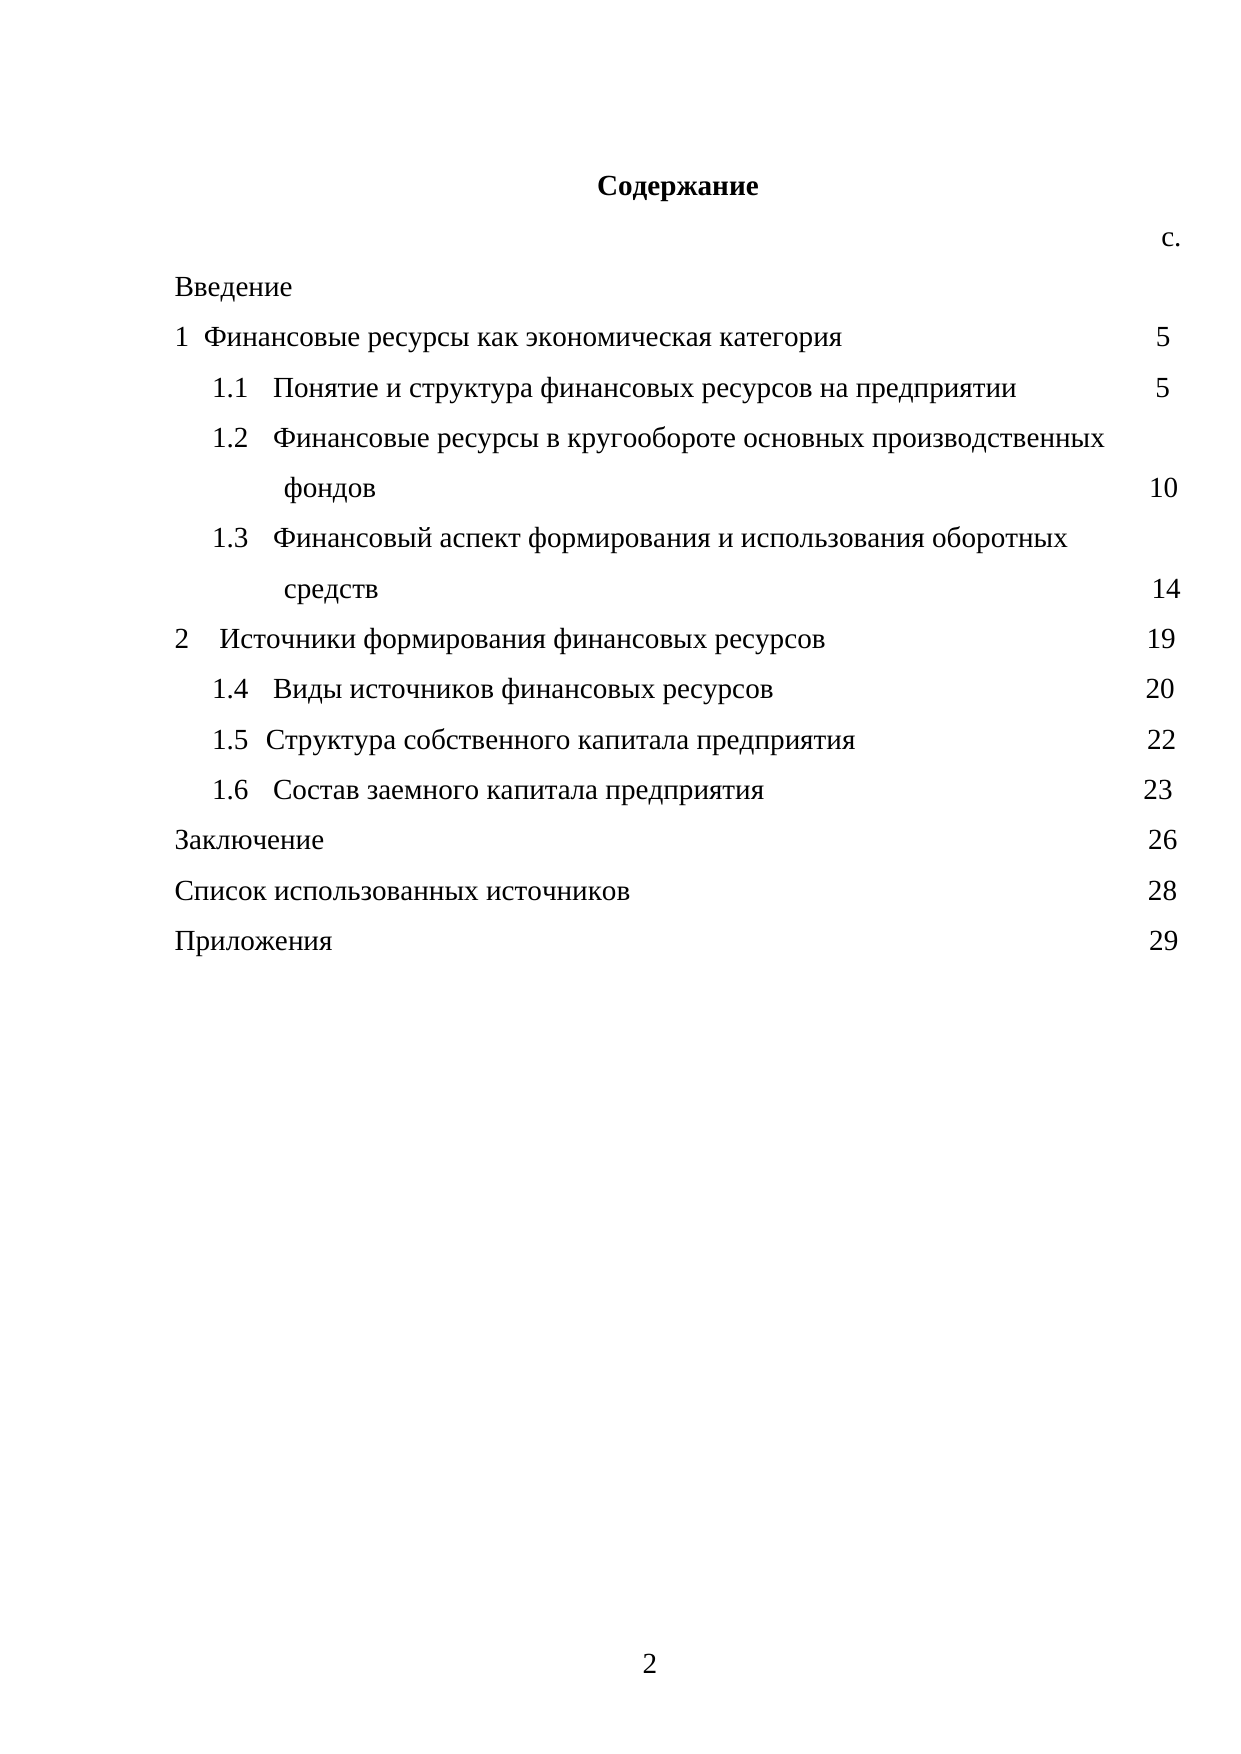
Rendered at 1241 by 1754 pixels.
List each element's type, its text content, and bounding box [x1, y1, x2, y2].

text с. [118, 219, 1181, 252]
text Введение [118, 269, 1181, 303]
list Понятие и структура финансовых ресурсов на предприятии 5 [212, 370, 1181, 403]
list Финансовые ресурсы в кругообороте основных производственных [212, 420, 1181, 453]
text 1 Финансовые ресурсы как экономическая категория 5 [174, 319, 1181, 353]
text средств 14 [218, 571, 1181, 604]
list Состав заемного капитала предприятия 23 [212, 772, 1181, 806]
text Заключение 26 [174, 822, 1181, 856]
text Список использованных источников 28 [174, 873, 1181, 906]
list Виды источников финансовых ресурсов 20 [212, 672, 1181, 705]
text фондов 10 [174, 470, 1181, 504]
text Приложения 29 [174, 923, 1181, 957]
list Структура собственного капитала предприятия 22 [212, 722, 1181, 755]
list Финансовый аспект формирования и использования оборотных [212, 521, 1181, 554]
text Содержание [118, 168, 1181, 202]
list Источники формирования финансовых ресурсов 19 [174, 621, 1181, 655]
